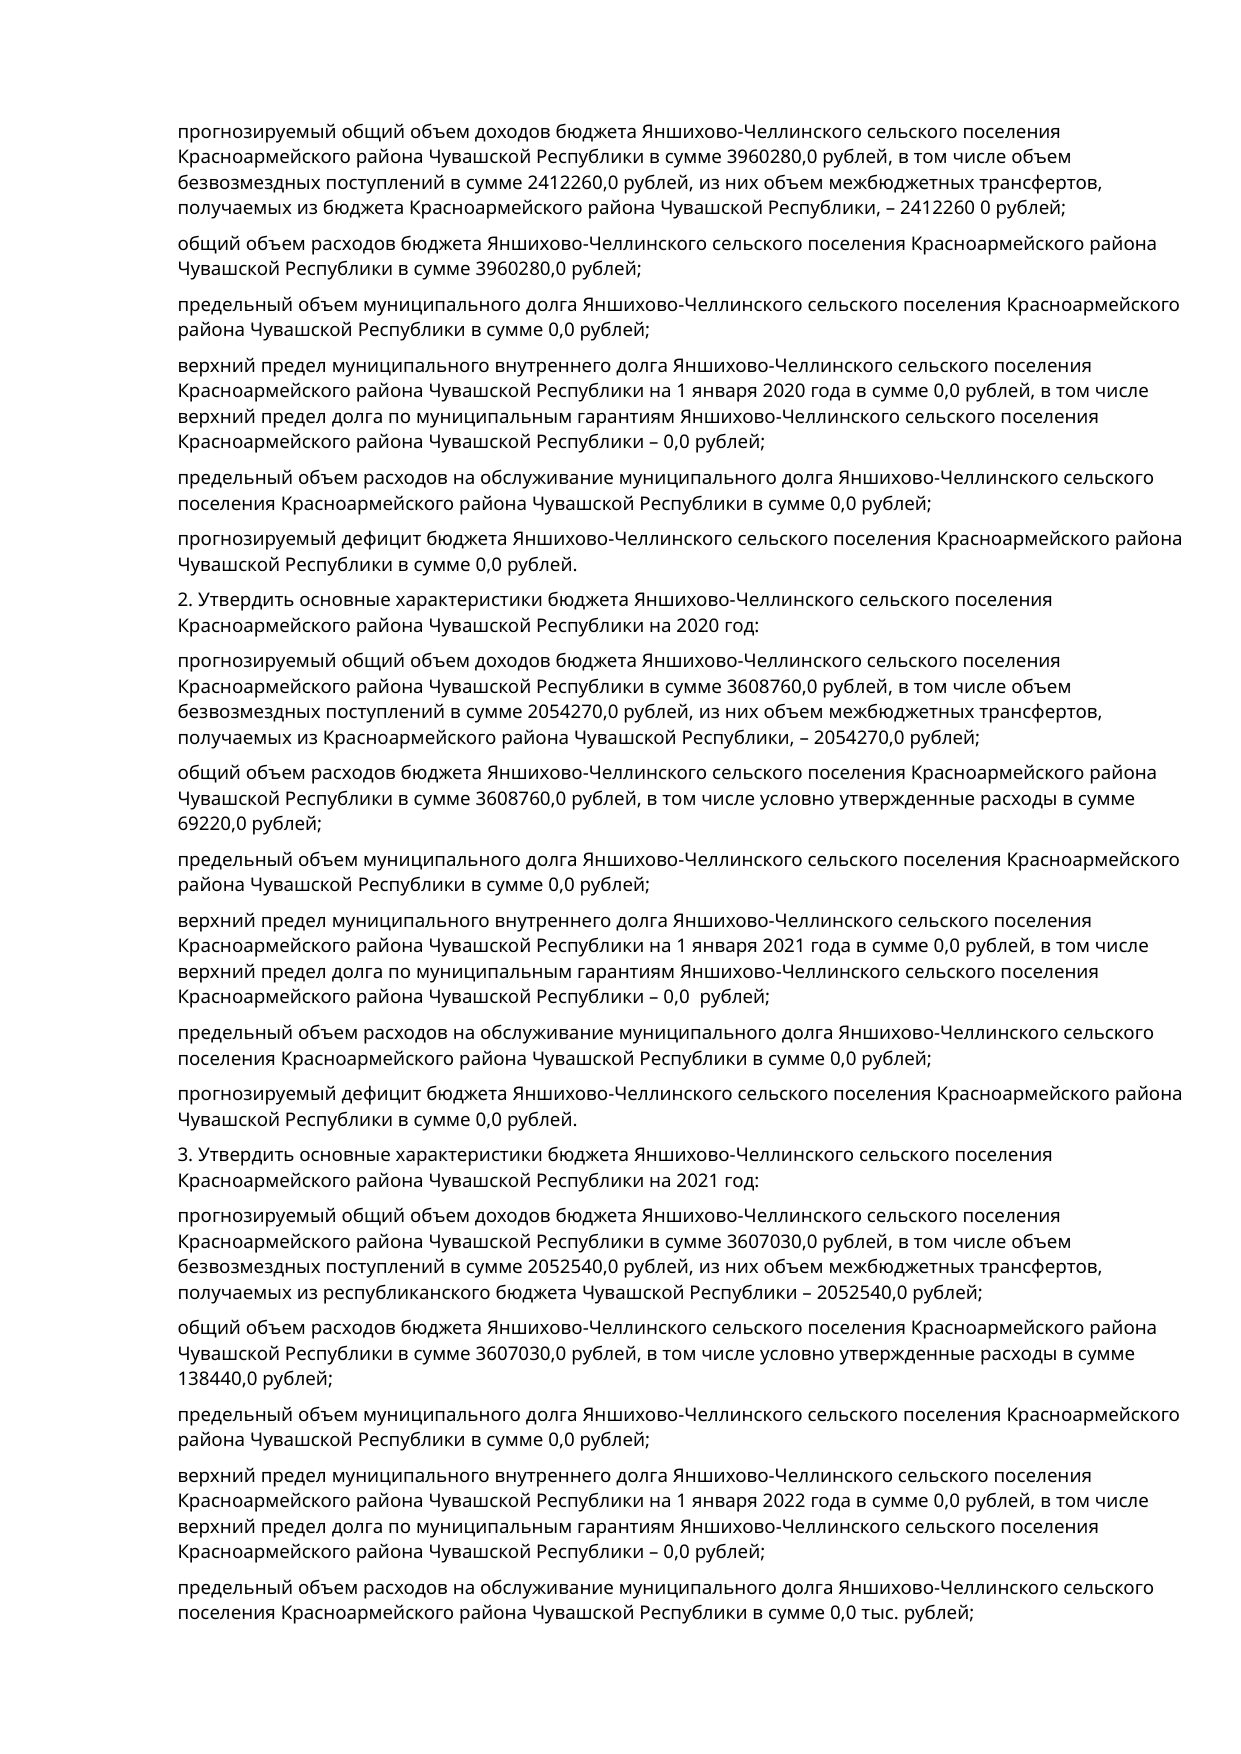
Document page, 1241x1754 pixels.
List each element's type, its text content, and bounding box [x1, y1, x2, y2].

text предельный объем расходов на обслуживание муниципального долга Яншихово-Челлинского сельского поселения Красноармейского района Чувашской Республики в сумме 0,0 тыс. рублей; [177, 1574, 1196, 1625]
text предельный объем расходов на обслуживание муниципального долга Яншихово-Челлинского сельского поселения Красноармейского района Чувашской Республики в сумме 0,0 рублей; [177, 1019, 1196, 1070]
text предельный объем расходов на обслуживание муниципального долга Яншихово-Челлинского сельского поселения Красноармейского района Чувашской Республики в сумме 0,0 рублей; [177, 464, 1196, 515]
text общий объем расходов бюджета Яншихово-Челлинского сельского поселения Красноармейского района Чувашской Республики в сумме 3607030,0 рублей, в том числе условно утвержденные расходы в сумме 138440,0 рублей; [177, 1314, 1196, 1391]
text общий объем расходов бюджета Яншихово-Челлинского сельского поселения Красноармейского района Чувашской Республики в сумме 3608760,0 рублей, в том числе условно утвержденные расходы в сумме 69220,0 рублей; [177, 759, 1196, 836]
text верхний предел муниципального внутреннего долга Яншихово-Челлинского сельского поселения Красноармейского района Чувашской Республики на 1 января 2022 года в сумме 0,0 рублей, в том числе верхний предел долга по муниципальным гарантиям Яншихово-Челлинского сельского поселения Красноармейского района Чувашской Республики – 0,0 рублей; [177, 1462, 1196, 1564]
text предельный объем муниципального долга Яншихово-Челлинского сельского поселения Красноармейского района Чувашской Республики в сумме 0,0 рублей; [177, 1401, 1196, 1452]
text 2. Утвердить основные характеристики бюджета Яншихово-Челлинского сельского поселения Красноармейского района Чувашской Республики на 2020 год: [177, 586, 1196, 637]
text прогнозируемый общий объем доходов бюджета Яншихово-Челлинского сельского поселения Красноармейского района Чувашской Республики в сумме 3607030,0 рублей, в том числе объем безвозмездных поступлений в сумме 2052540,0 рублей, из них объем межбюджетных трансфертов, получаемых из республиканского бюджета Чувашской Республики – 2052540,0 рублей; [177, 1202, 1196, 1304]
text прогнозируемый общий объем доходов бюджета Яншихово-Челлинского сельского поселения Красноармейского района Чувашской Республики в сумме 3960280,0 рублей, в том числе объем безвозмездных поступлений в сумме 2412260,0 рублей, из них объем межбюджетных трансфертов, получаемых из бюджета Красноармейского района Чувашской Республики, – 2412260 0 рублей; [177, 118, 1196, 220]
text прогнозируемый дефицит бюджета Яншихово-Челлинского сельского поселения Красноармейского района Чувашской Республики в сумме 0,0 рублей. [177, 1080, 1196, 1131]
text предельный объем муниципального долга Яншихово-Челлинского сельского поселения Красноармейского района Чувашской Республики в сумме 0,0 рублей; [177, 291, 1196, 342]
text прогнозируемый дефицит бюджета Яншихово-Челлинского сельского поселения Красноармейского района Чувашской Республики в сумме 0,0 рублей. [177, 525, 1196, 576]
text верхний предел муниципального внутреннего долга Яншихово-Челлинского сельского поселения Красноармейского района Чувашской Республики на 1 января 2021 года в сумме 0,0 рублей, в том числе верхний предел долга по муниципальным гарантиям Яншихово-Челлинского сельского поселения Красноармейского района Чувашской Республики – 0,0 рублей; [177, 907, 1196, 1009]
text верхний предел муниципального внутреннего долга Яншихово-Челлинского сельского поселения Красноармейского района Чувашской Республики на 1 января 2020 года в сумме 0,0 рублей, в том числе верхний предел долга по муниципальным гарантиям Яншихово-Челлинского сельского поселения Красноармейского района Чувашской Республики – 0,0 рублей; [177, 352, 1196, 454]
text общий объем расходов бюджета Яншихово-Челлинского сельского поселения Красноармейского района Чувашской Республики в сумме 3960280,0 рублей; [177, 230, 1196, 281]
text прогнозируемый общий объем доходов бюджета Яншихово-Челлинского сельского поселения Красноармейского района Чувашской Республики в сумме 3608760,0 рублей, в том числе объем безвозмездных поступлений в сумме 2054270,0 рублей, из них объем межбюджетных трансфертов, получаемых из Красноармейского района Чувашской Республики, – 2054270,0 рублей; [177, 647, 1196, 749]
text 3. Утвердить основные характеристики бюджета Яншихово-Челлинского сельского поселения Красноармейского района Чувашской Республики на 2021 год: [177, 1141, 1196, 1192]
text предельный объем муниципального долга Яншихово-Челлинского сельского поселения Красноармейского района Чувашской Республики в сумме 0,0 рублей; [177, 846, 1196, 897]
